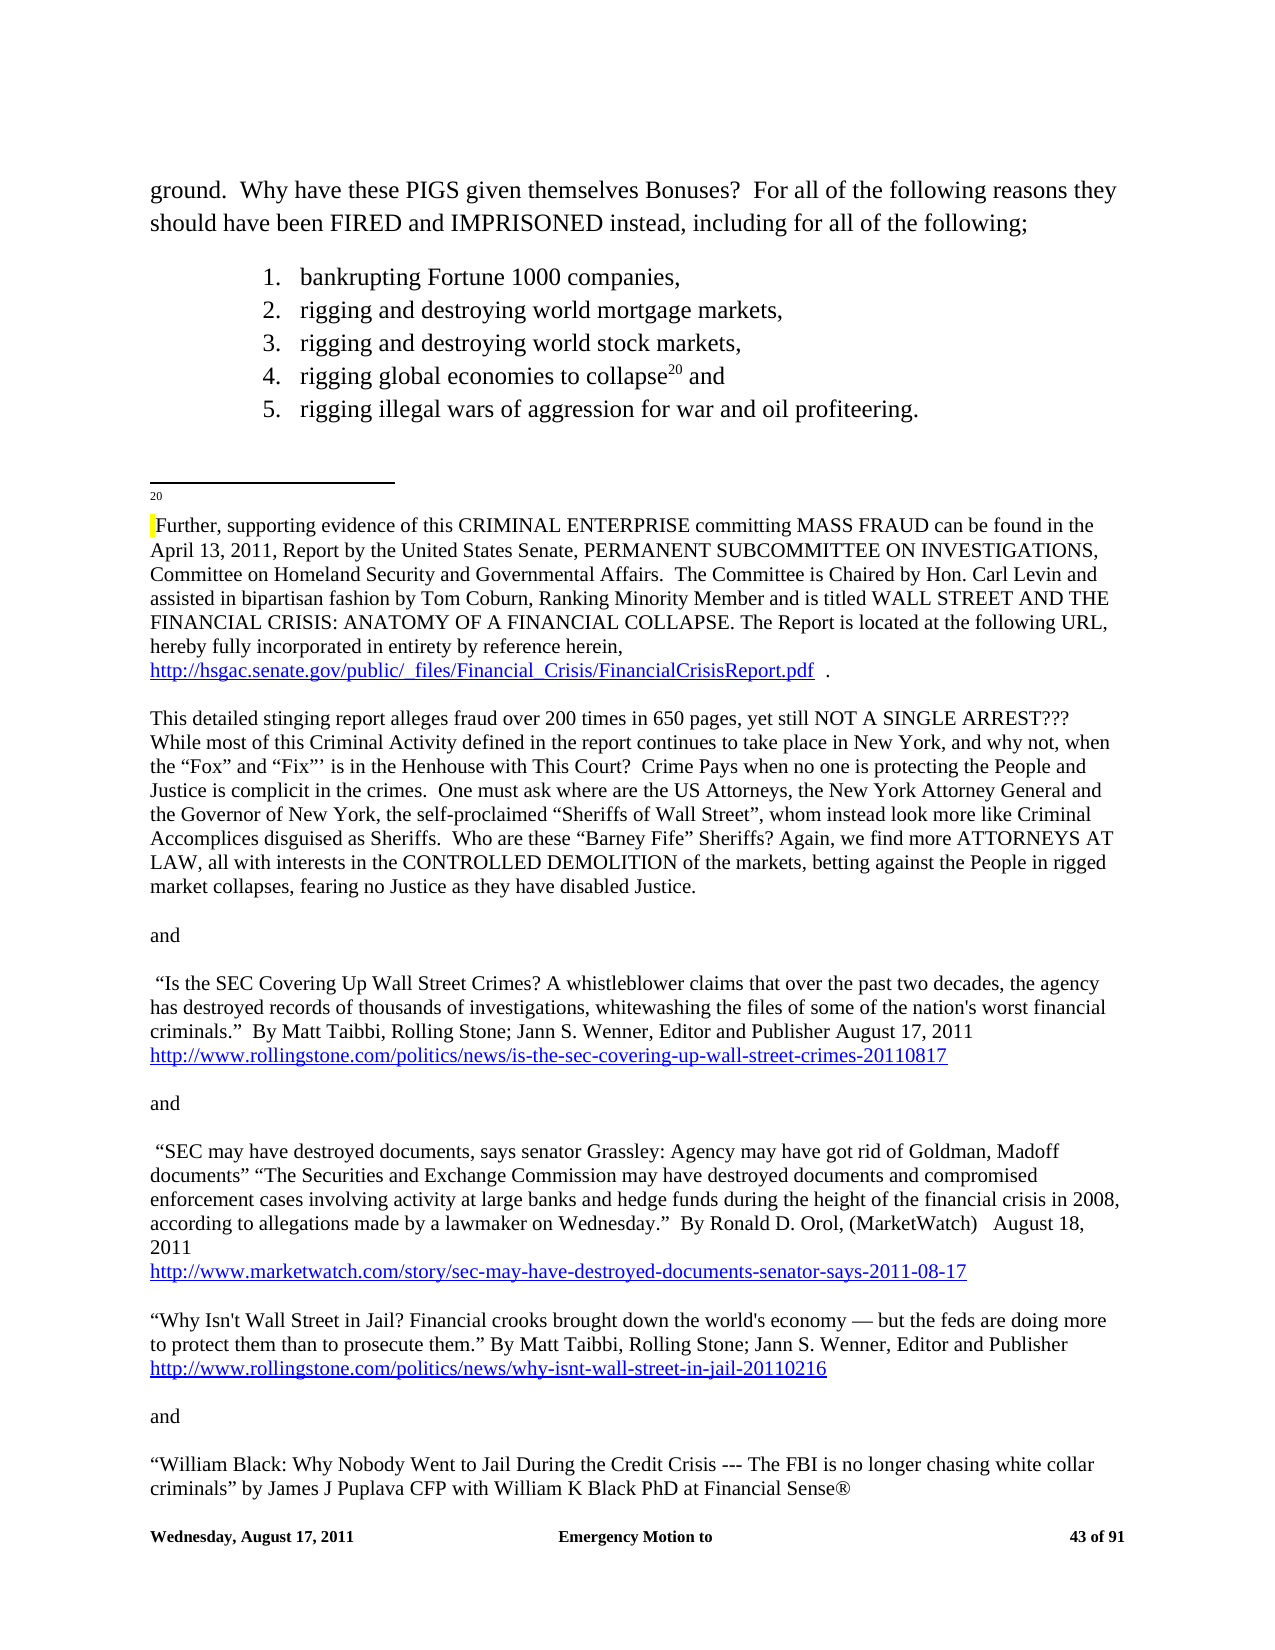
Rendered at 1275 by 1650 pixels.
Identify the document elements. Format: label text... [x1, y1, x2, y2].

list bankrupting Fortune 1000 companies, [262, 262, 1125, 291]
list rigging and destroying world stock markets, [262, 328, 1125, 357]
list rigging illegal wars of aggression for war and oil profiteering. [262, 394, 1125, 423]
list rigging global economies to collapse and [262, 361, 1125, 390]
list rigging and destroying world mortgage markets, [262, 295, 1125, 324]
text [150, 175, 1125, 237]
